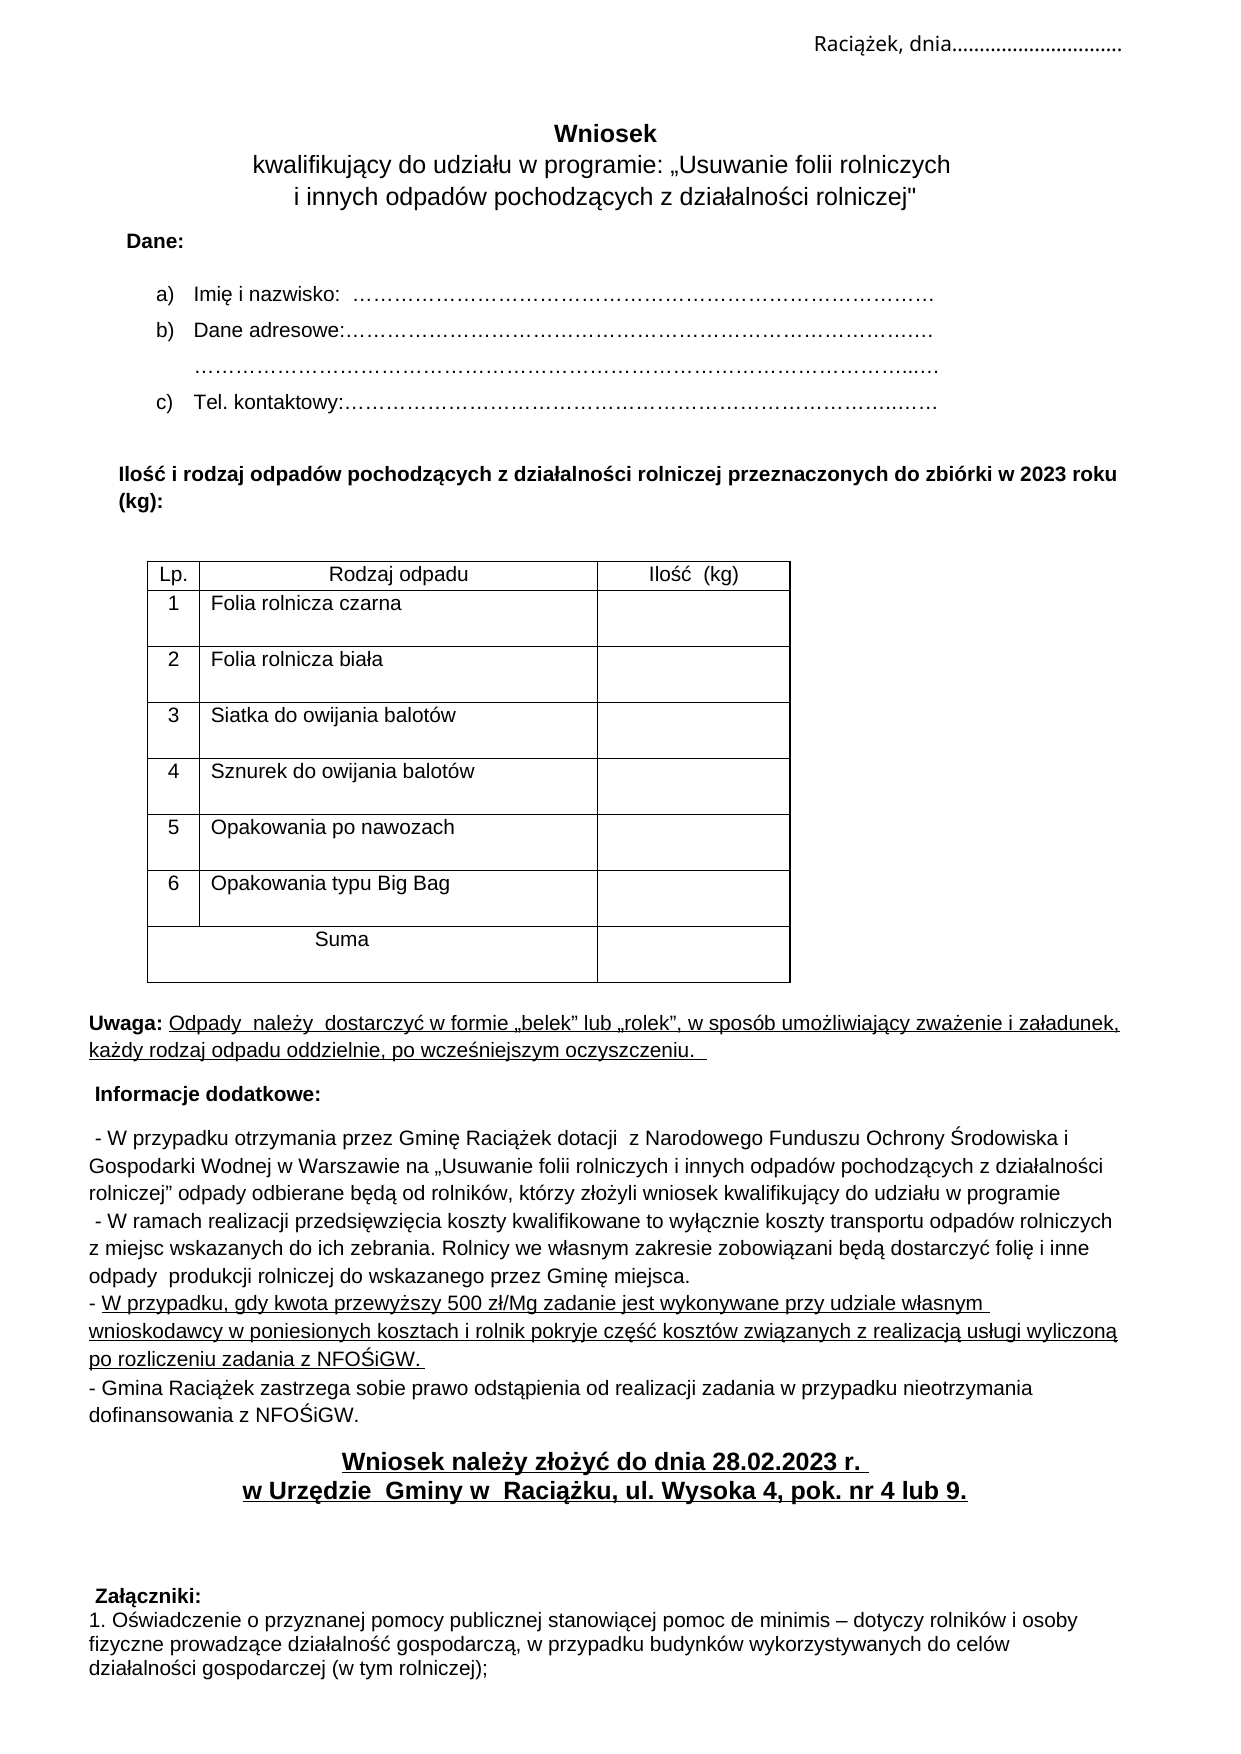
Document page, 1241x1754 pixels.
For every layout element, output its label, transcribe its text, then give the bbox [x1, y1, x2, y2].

table_header Lp. [148, 562, 199, 589]
table_cell 6 [148, 871, 199, 926]
list Imię i nazwisko: ………………………………………………………………………… [156, 282, 1122, 306]
text Dane: [126, 229, 1122, 253]
text Uwaga: Odpady należy dostarczyć w formie „belek” lub „rolek”, w sposób umożliwiający zważenie i załadunek, każdy rodzaj odpadu oddzielnie, po wcześniejszym oczyszczeniu. [89, 983, 1122, 1062]
table_cell [598, 647, 789, 702]
table_cell [598, 759, 789, 814]
table_cell Suma [148, 927, 597, 982]
table_cell Opakowania po nawozach [200, 815, 597, 870]
list Ilość i rodzaj odpadów pochodzących z działalności rolniczej przeznaczonych do zbiórki w 2023 roku (kg): [118, 461, 1122, 513]
list Dane adresowe:……………………………………………………………………….… …………………………………………………………………………………………...… [156, 318, 1122, 378]
text Raciążek, dnia…………………………. [89, 29, 1122, 58]
table_cell Sznurek do owijania balotów [200, 759, 597, 814]
table_cell 4 [148, 759, 199, 814]
table_cell Opakowania typu Big Bag [200, 871, 597, 926]
table_cell [598, 815, 789, 870]
table_cell [598, 703, 789, 758]
list Tel. kontaktowy:……………………………………………………………………..…… [156, 389, 1122, 413]
table_cell 3 [148, 703, 199, 758]
table_cell 2 [148, 647, 199, 702]
text Wniosek należy złożyć do dnia 28.02.2023 r. w Urzędzie Gminy w Raciążku, ul. Wysoka 4, pok. nr 4 lub 9. [89, 1447, 1121, 1504]
table_cell 1 [148, 591, 199, 646]
table_cell Siatka do owijania balotów [200, 703, 597, 758]
table_cell [598, 927, 789, 982]
table_cell [598, 591, 789, 646]
text - W przypadku otrzymania przez Gminę Raciążek dotacji z Narodowego Funduszu Ochrony Środowiska i Gospodarki Wodnej w Warszawie na „Usuwanie folii rolniczych i innych odpadów pochodzących z działalności rolniczej” odpady odbierane będą od rolników, którzy złożyli wniosek kwalifikujący do udziału w programie - W ramach realizacji przedsięwzięcia koszty kwalifikowane to wyłącznie koszty transportu odpadów rolniczych z miejsc wskazanych do ich zebrania. Rolnicy we własnym zakresie zobowiązani będą dostarczyć folię i inne odpady produkcji rolniczej do wskazanego przez Gminę miejsca. - W przypadku, gdy kwota przewyższy 500 zł/Mg zadanie jest wykonywane przy udziale własnym wnioskodawcy w poniesionych kosztach i rolnik pokryje część kosztów związanych z realizacją usługi wyliczoną po rozliczeniu zadania z NFOŚiGW. - Gmina Raciążek zastrzega sobie prawo odstąpienia od realizacji zadania w przypadku nieotrzymania dofinansowania z NFOŚiGW. [89, 1126, 1122, 1427]
text Informacje dodatkowe: [89, 1082, 1122, 1106]
table_cell Folia rolnicza czarna [200, 591, 597, 646]
text Załączniki: [89, 1584, 1122, 1608]
table_header Ilość (kg) [598, 562, 789, 589]
table_cell 5 [148, 815, 199, 870]
table_header Rodzaj odpadu [200, 562, 597, 589]
table_cell [598, 871, 789, 926]
text 1. Oświadczenie o przyznanej pomocy publicznej stanowiącej pomoc de minimis – dotyczy rolników i osoby fizyczne prowadzące działalność gospodarczą, w przypadku budynków wykorzystywanych do celów działalności gospodarczej (w tym rolniczej); [89, 1608, 1121, 1680]
table_cell Folia rolnicza biała [200, 647, 597, 702]
text Wniosek kwalifikujący do udziału w programie: „Usuwanie folii rolniczych i innych odpadów pochodzących z działalności rolniczej" [89, 119, 1122, 210]
